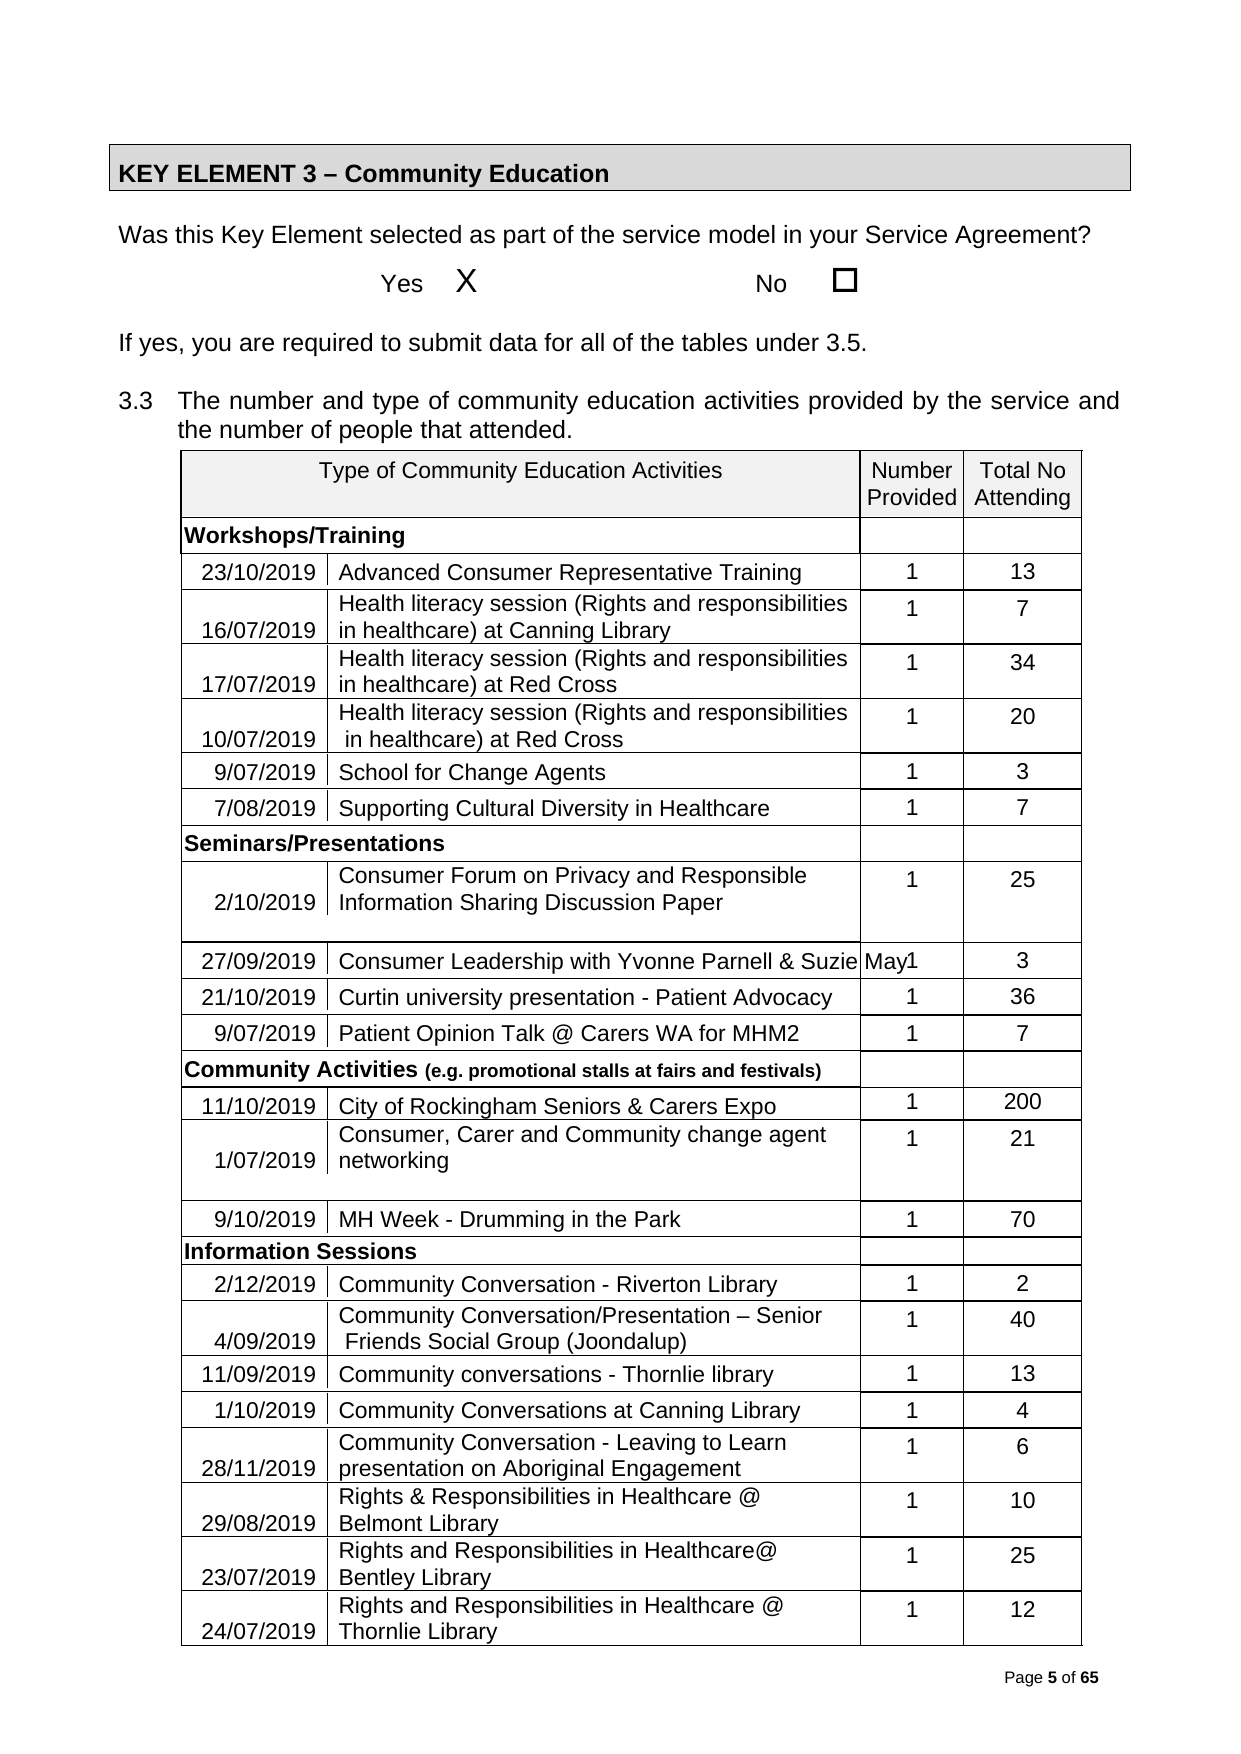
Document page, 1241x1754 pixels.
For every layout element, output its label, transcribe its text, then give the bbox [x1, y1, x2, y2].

table_cell [964, 1052, 1081, 1086]
table_cell 1 [861, 790, 963, 824]
table_cell 34 [964, 645, 1081, 698]
table_cell 7 [964, 591, 1081, 643]
table_cell 12 [964, 1592, 1081, 1645]
table_cell [861, 1052, 963, 1086]
table_cell 1 [861, 1393, 963, 1427]
table_cell [182, 753, 860, 788]
table_cell [182, 644, 327, 698]
table_cell 1 [861, 1202, 963, 1236]
table_cell [328, 1537, 860, 1590]
text Was this Key Element selected as part of the service model in your Service Agreement? [118, 220, 1122, 248]
table_cell 1 [861, 1356, 963, 1391]
table_cell 1 [861, 1016, 963, 1050]
table_cell 1 [861, 1429, 963, 1482]
table_cell 7 [964, 790, 1081, 824]
table_cell [182, 1483, 327, 1536]
text KEY ELEMENT 3 – Community Education [110, 156, 1130, 190]
table_cell [861, 1238, 963, 1264]
table_header Total No Attending [964, 451, 1081, 516]
table_cell 2 [964, 1266, 1081, 1300]
table_cell [328, 644, 860, 698]
table_cell [328, 1591, 860, 1645]
table_cell [182, 1265, 860, 1300]
table_cell 3 [964, 754, 1081, 788]
table_cell [182, 590, 327, 643]
table_cell [182, 943, 860, 978]
text 3.3 The number and type of community education activities provided by the service and the number of people that attended. [118, 386, 1122, 443]
table_cell [182, 1120, 860, 1200]
table_cell 1 [861, 591, 963, 643]
table_cell 1 [861, 699, 963, 752]
table_cell 25 [964, 862, 1081, 941]
table_cell [182, 862, 860, 941]
table_cell 7 [964, 1016, 1081, 1050]
table_cell [182, 554, 860, 589]
table_cell 6 [964, 1429, 1081, 1482]
table_cell [182, 1356, 860, 1391]
table_cell [182, 1301, 327, 1355]
table_cell [328, 1088, 860, 1119]
table_cell [182, 699, 327, 752]
table_cell 13 [964, 1356, 1081, 1391]
table_cell 36 [964, 979, 1081, 1014]
table_cell Seminars/Presentations [182, 826, 860, 861]
table_cell 20 [964, 699, 1081, 752]
table_cell [182, 1591, 327, 1645]
table_cell [182, 789, 860, 824]
table_cell 21 [964, 1121, 1081, 1200]
table_cell 25 [964, 1538, 1081, 1590]
table_cell [328, 590, 860, 643]
table_cell 70 [964, 1202, 1081, 1236]
table_cell 1 [861, 943, 963, 978]
table_cell [182, 1428, 860, 1482]
table_cell [964, 826, 1081, 861]
table_cell [182, 1537, 327, 1590]
table_cell 1 [861, 862, 963, 941]
table_cell 1 [861, 1483, 963, 1536]
table_cell [182, 1201, 860, 1236]
table_cell 200 [964, 1088, 1081, 1119]
table_cell 1 [861, 1592, 963, 1645]
table_cell 13 [964, 554, 1081, 589]
table_cell 1 [861, 1266, 963, 1300]
table_cell [964, 1238, 1081, 1264]
table_cell 1 [861, 1121, 963, 1200]
table_header Type of Community Education Activities [182, 451, 859, 516]
table_header Number Provided [861, 451, 963, 516]
table_cell [861, 826, 963, 861]
table_cell 1 [861, 1538, 963, 1590]
table_cell Community Activities (e.g. promotional stalls at fairs and festivals) [182, 1051, 860, 1086]
table_cell 10 [964, 1483, 1081, 1536]
table_cell 4 [964, 1393, 1081, 1427]
table_cell [328, 1301, 860, 1355]
table_cell 3 [964, 943, 1081, 978]
table_cell [182, 1392, 860, 1427]
table_cell [328, 699, 860, 752]
table_cell [328, 1483, 860, 1536]
table_cell 1 [861, 645, 963, 698]
table_cell [861, 518, 963, 553]
table_cell 1 [861, 554, 963, 589]
table_cell [964, 518, 1081, 553]
table_cell 1 [861, 1302, 963, 1355]
table_cell [182, 1088, 327, 1119]
table_cell [182, 979, 860, 1014]
table_cell Workshops/Training [182, 518, 859, 553]
text Yes X No [118, 261, 1122, 299]
table_cell 1 [861, 1088, 963, 1119]
table_cell [182, 1015, 860, 1050]
table_cell 40 [964, 1302, 1081, 1355]
table_cell 1 [861, 979, 963, 1014]
table_cell 1 [861, 754, 963, 788]
text If yes, you are required to submit data for all of the tables under 3.5. [118, 328, 1122, 357]
table_cell Information Sessions [182, 1237, 860, 1264]
